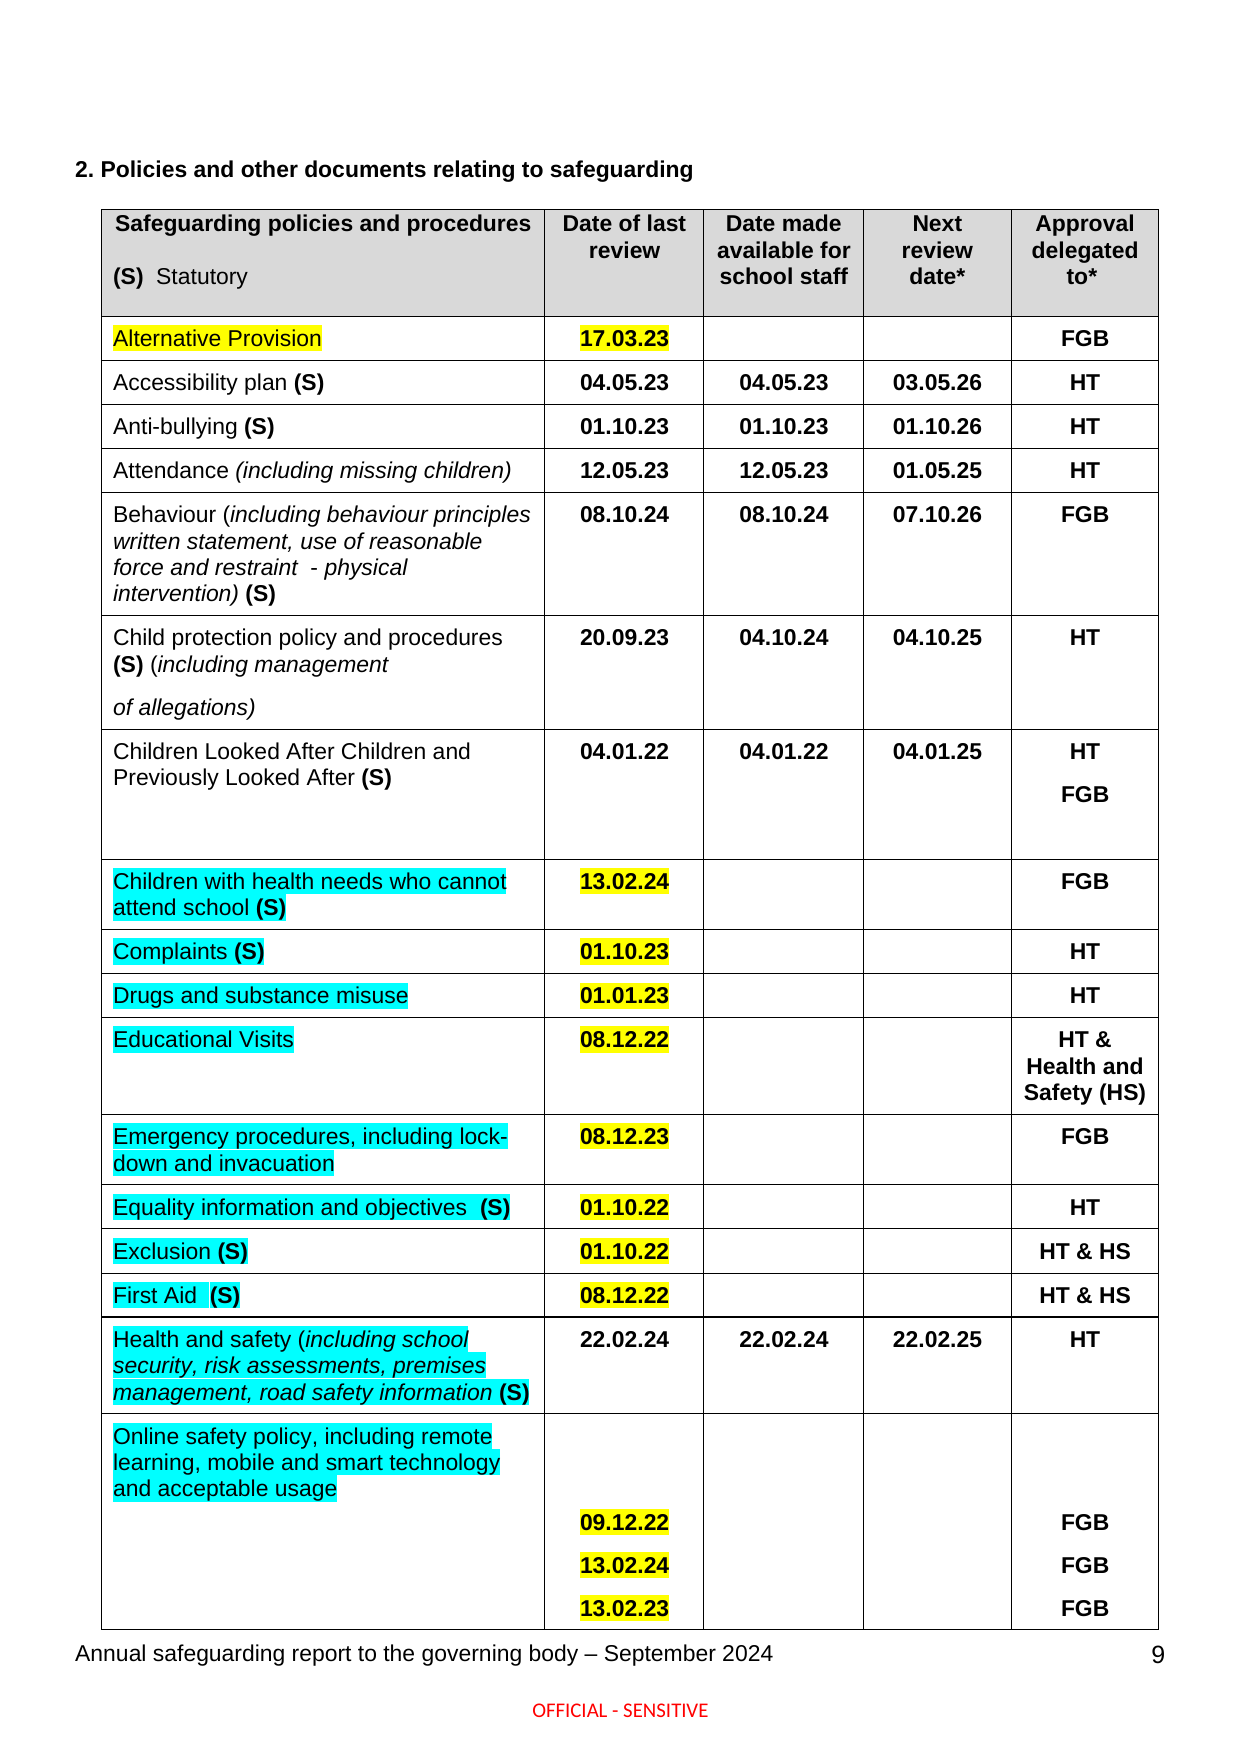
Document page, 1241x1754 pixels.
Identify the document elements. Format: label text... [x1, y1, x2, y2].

table_cell [704, 974, 863, 1017]
table_cell Children Looked After Children and Previously Looked After (S) [102, 730, 544, 858]
table_cell [864, 1115, 1011, 1184]
table_cell 04.05.23 [704, 361, 863, 404]
table_cell HT [1012, 449, 1158, 492]
table_cell 13.02.24 [545, 860, 703, 929]
table_cell Behaviour (including behaviour principles written statement, use of reasonable force and restraint - physical intervention) (S) [102, 493, 544, 615]
table_cell [864, 1018, 1011, 1114]
table_cell [704, 1115, 863, 1184]
table_header Approval delegated to* [1012, 210, 1158, 316]
table_cell 04.10.25 [864, 616, 1011, 728]
table_cell 07.10.26 [864, 493, 1011, 615]
table_cell 01.10.23 [545, 930, 703, 973]
table_cell Health and safety (including school security, risk assessments, premises management, road safety information (S) [102, 1318, 544, 1413]
table_cell FGB [1012, 317, 1158, 360]
table_cell 17.03.23 [545, 317, 703, 360]
table_cell 22.02.25 [864, 1318, 1011, 1413]
table_cell 01.10.22 [545, 1185, 703, 1228]
table_cell [704, 1229, 863, 1272]
table_cell 03.05.26 [864, 361, 1011, 404]
table_cell Accessibility plan (S) [102, 361, 544, 404]
table_cell 08.10.24 [545, 493, 703, 615]
table_cell HT [1012, 616, 1158, 728]
table_cell [864, 860, 1011, 929]
table_cell HT [1012, 361, 1158, 404]
table_cell [864, 1185, 1011, 1228]
table_cell 04.01.22 [704, 730, 863, 858]
table_cell HT & Health and Safety (HS) [1012, 1018, 1158, 1114]
table_cell HT [1012, 1318, 1158, 1413]
table_cell 12.05.23 [545, 449, 703, 492]
table_cell [864, 1414, 1011, 1629]
table_cell Equality information and objectives (S) [102, 1185, 544, 1228]
table_header Date of last review [545, 210, 703, 316]
table_cell 01.05.25 [864, 449, 1011, 492]
table_cell FGB [1012, 493, 1158, 615]
table_cell 09.12.22 13.02.24 13.02.23 [545, 1414, 703, 1629]
table_cell 20.09.23 [545, 616, 703, 728]
table_cell [864, 1229, 1011, 1272]
table_cell 22.02.24 [545, 1318, 703, 1413]
table_cell Drugs and substance misuse [102, 974, 544, 1017]
table_cell 01.10.26 [864, 405, 1011, 448]
table_cell 08.10.24 [704, 493, 863, 615]
table_cell [704, 1414, 863, 1629]
text 2. Policies and other documents relating to safeguarding [75, 156, 1165, 183]
table_cell Educational Visits [102, 1018, 544, 1114]
table_cell FGB FGB FGB FGB [1012, 1414, 1158, 1629]
table_cell [864, 317, 1011, 360]
table_cell [704, 1185, 863, 1228]
table_cell First Aid (S) [102, 1274, 544, 1316]
table_cell [704, 930, 863, 973]
table_cell Attendance (including missing children) [102, 449, 544, 492]
table_cell Anti-bullying (S) [102, 405, 544, 448]
table_header Date made available for school staff [704, 210, 863, 316]
table_cell Children with health needs who cannot attend school (S) [102, 860, 544, 929]
table_cell 08.12.23 [545, 1115, 703, 1184]
table_cell 04.01.22 [545, 730, 703, 858]
table_cell Exclusion (S) [102, 1229, 544, 1272]
table_cell 08.12.22 [545, 1274, 703, 1316]
table_cell FGB [1012, 860, 1158, 929]
table_cell 01.10.23 [704, 405, 863, 448]
table_cell 04.10.24 [704, 616, 863, 728]
table_cell HT [1012, 405, 1158, 448]
table_cell 22.02.24 [704, 1318, 863, 1413]
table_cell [102, 1414, 544, 1629]
table_header Next review date* [864, 210, 1011, 316]
table_cell [864, 974, 1011, 1017]
table_cell [864, 930, 1011, 973]
table_cell [704, 1274, 863, 1316]
table_cell Alternative Provision [102, 317, 544, 360]
table_cell Emergency procedures, including lock-down and invacuation [102, 1115, 544, 1184]
table_cell [864, 1274, 1011, 1316]
table_cell 04.05.23 [545, 361, 703, 404]
table_cell HT & HS [1012, 1229, 1158, 1272]
table_cell 12.05.23 [704, 449, 863, 492]
table_cell 01.10.23 [545, 405, 703, 448]
table_cell 01.01.23 [545, 974, 703, 1017]
table_cell FGB [1012, 1115, 1158, 1184]
table_cell Complaints (S) [102, 930, 544, 973]
table_cell [704, 860, 863, 929]
table_header Safeguarding policies and procedures (S) Statutory [102, 210, 544, 316]
table_cell HT & HS [1012, 1274, 1158, 1316]
table_cell [704, 317, 863, 360]
table_cell Child protection policy and procedures (S) (including management of allegations) [102, 616, 544, 728]
table_cell 01.10.22 [545, 1229, 703, 1272]
table_cell HT [1012, 1185, 1158, 1228]
table_cell HT FGB [1012, 730, 1158, 858]
table_cell [704, 1018, 863, 1114]
table_cell HT [1012, 974, 1158, 1017]
table_cell 04.01.25 [864, 730, 1011, 858]
table_cell 08.12.22 [545, 1018, 703, 1114]
table_cell HT [1012, 930, 1158, 973]
